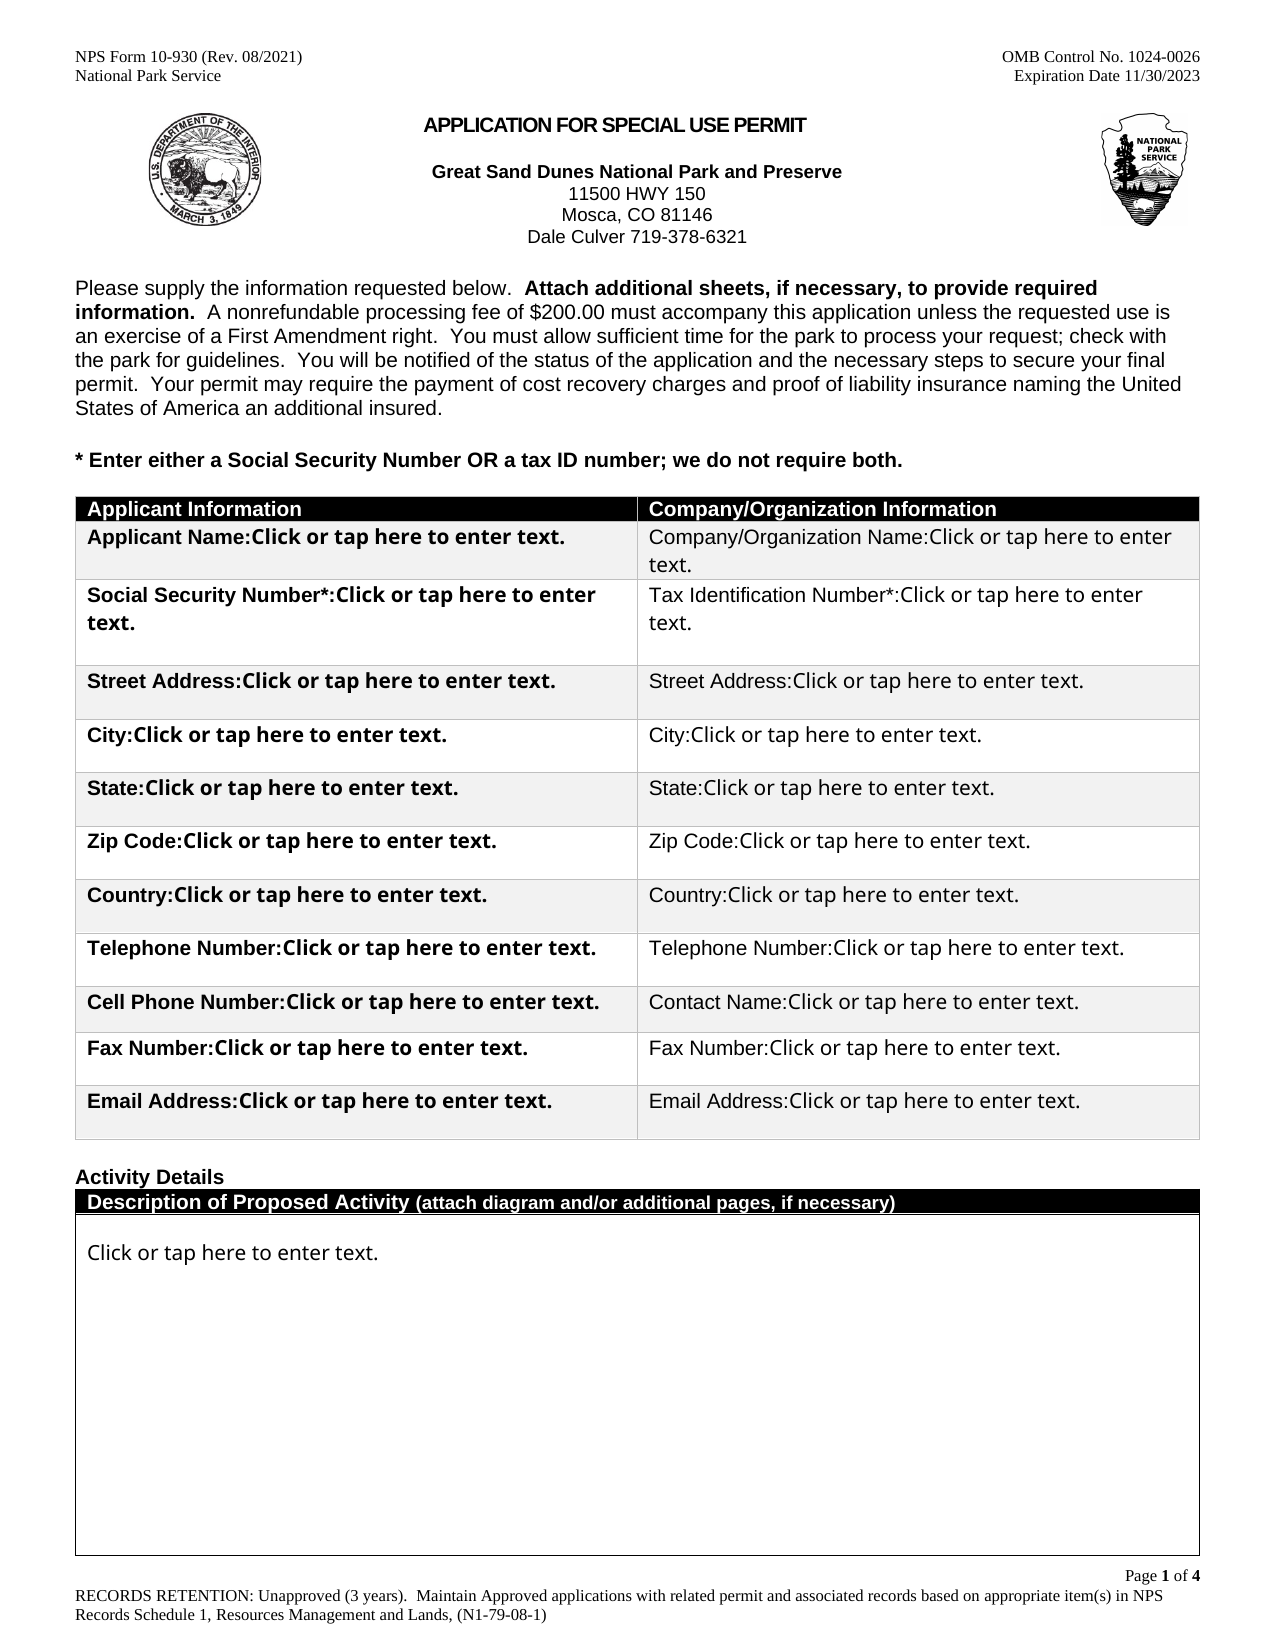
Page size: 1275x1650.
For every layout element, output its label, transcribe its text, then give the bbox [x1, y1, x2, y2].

table_cell Email Address: [638, 1086, 1199, 1138]
table_cell City: [76, 720, 637, 772]
table_cell State: [76, 773, 637, 826]
picture [148, 113, 262, 226]
table_cell Cell Phone Number: [76, 987, 637, 1032]
table_cell Email Address: [76, 1086, 637, 1138]
table_cell Street Address: [638, 666, 1199, 719]
table_cell Contact Name: [638, 987, 1199, 1032]
table_cell Street Address: [76, 666, 637, 719]
table_cell Zip Code: [76, 827, 637, 879]
table_cell State: [638, 773, 1199, 826]
table_cell Zip Code: [638, 827, 1199, 879]
text Please supply the information requested below. Attach additional sheets, if necessary, to provide required information. A nonrefundable processing fee of $200.00 must accompany this application unless the requested use is an exercise of a First Amendment right. You must allow sufficient time for the park to process your request; check with the park for guidelines. You will be notified of the status of the application and the necessary steps to secure your final permit. Your permit may require the payment of cost recovery charges and proof of liability insurance naming the United States of America an additional insured. [75, 276, 1200, 419]
table_cell Company/Organization Name: [638, 522, 1199, 579]
subtitle Activity Details [75, 1164, 1200, 1188]
table_header Company/Organization Information [638, 497, 1199, 521]
table_cell Tax Identification Number*: [638, 580, 1199, 665]
table_cell Country: [638, 880, 1199, 932]
table_cell Fax Number: [76, 1033, 637, 1085]
table_cell Applicant Name: [76, 522, 637, 579]
table_cell [76, 1215, 1199, 1554]
picture [1101, 113, 1188, 226]
text * Enter either a Social Security Number OR a tax ID number; we do not require both. [75, 448, 1200, 472]
table_cell Social Security Number*: [76, 580, 637, 665]
table_cell Telephone Number: [638, 934, 1199, 986]
table_cell City: [638, 720, 1199, 772]
table_header Applicant Information [76, 497, 637, 521]
table_cell Fax Number: [638, 1033, 1199, 1085]
table_header Description of Proposed Activity (attach diagram and/or additional pages, if necessary) [76, 1190, 1199, 1213]
table_cell Telephone Number: [76, 934, 637, 986]
table_cell Country: [76, 880, 637, 932]
